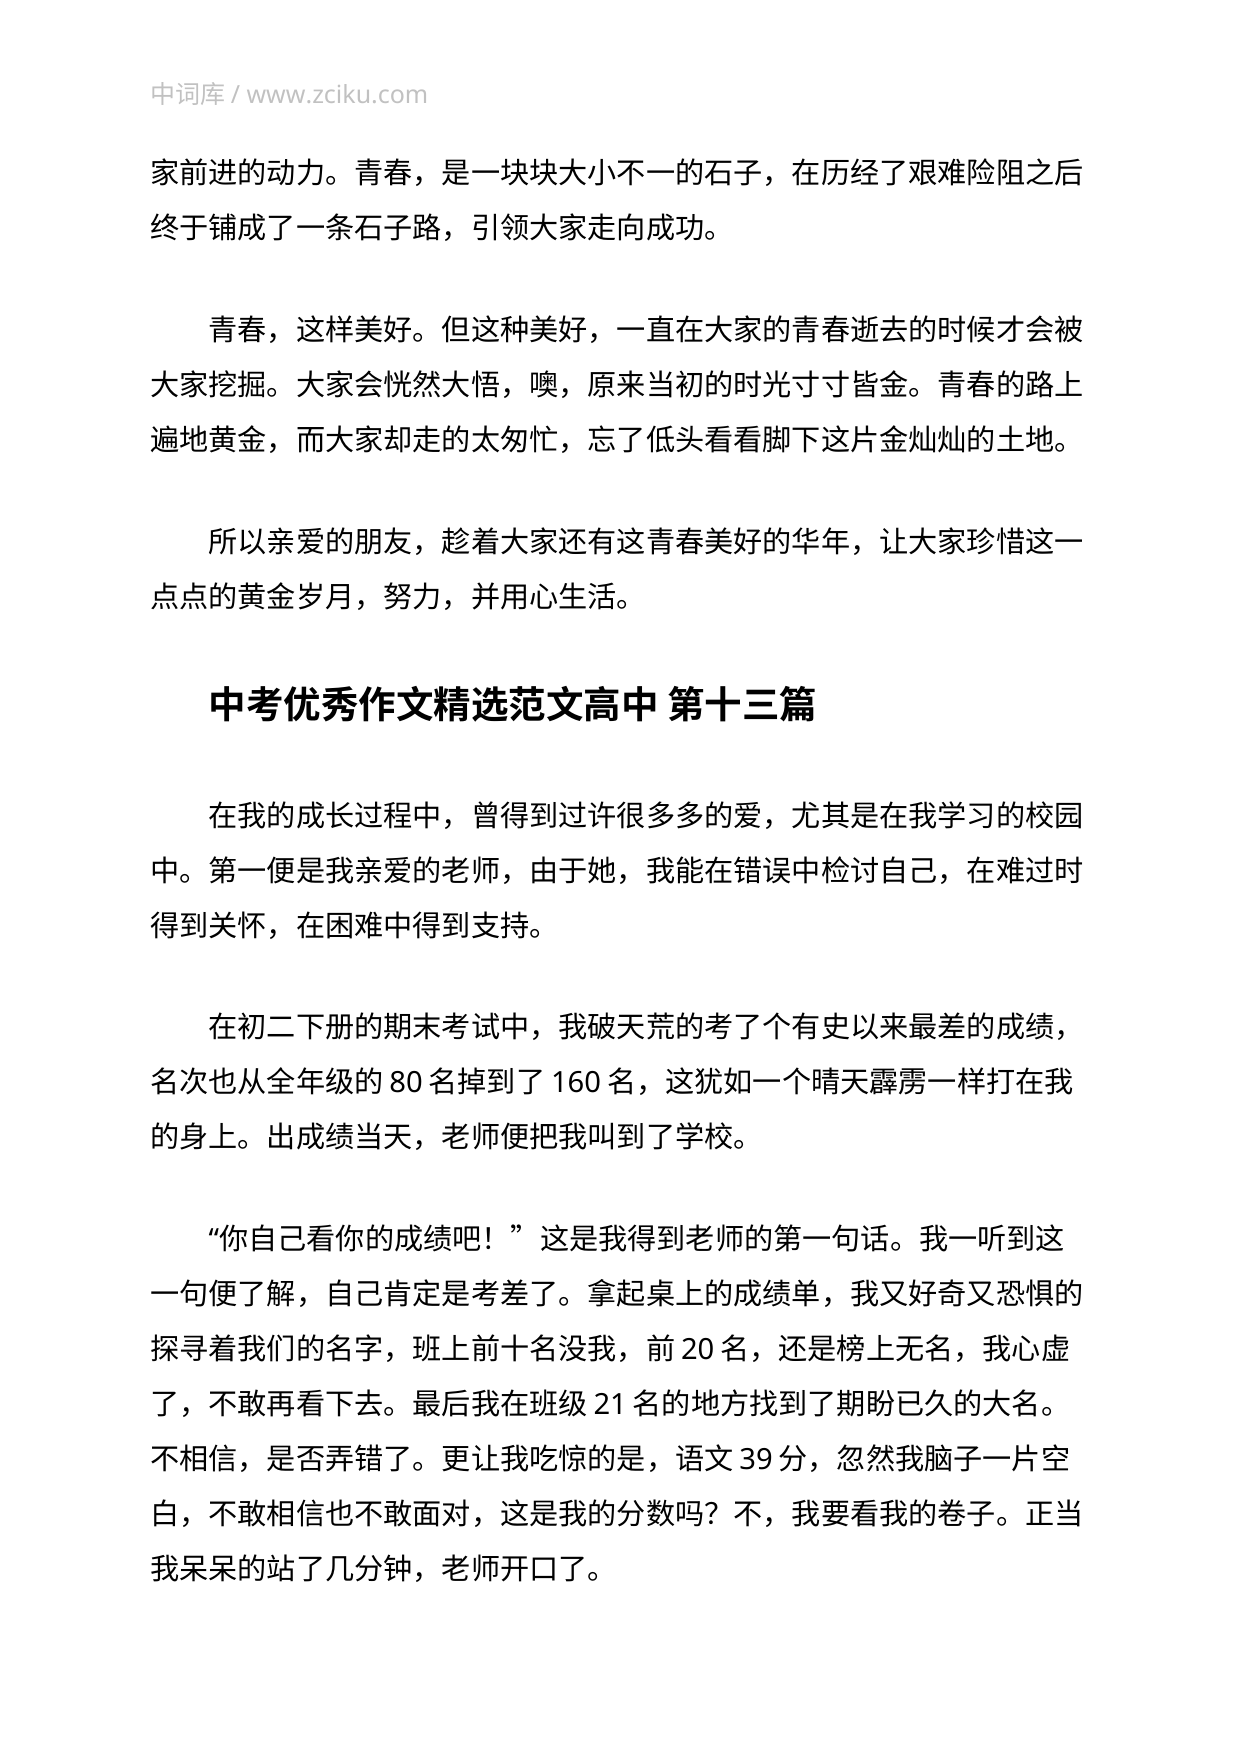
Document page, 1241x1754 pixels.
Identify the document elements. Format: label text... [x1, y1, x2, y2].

text 在我的成长过程中，曾得到过许很多多的爱，尤其是在我学习的校园中。第一便是我亲爱的老师，由于她，我能在错误中检讨自己，在难过时得到关怀，在困难中得到支持。 [150, 792, 1090, 944]
text 所以亲爱的朋友，趁着大家还有这青春美好的华年，让大家珍惜这一点点的黄金岁月，努力，并用心生活。 [150, 518, 1090, 615]
text 青春，这样美好。但这种美好，一直在大家的青春逝去的时候才会被大家挖掘。大家会恍然大悟，噢，原来当初的时光寸寸皆金。青春的路上遍地黄金，而大家却走的太匆忙，忘了低头看看脚下这片金灿灿的土地。 [150, 307, 1090, 459]
text 中考优秀作文精选范文高中 第十三篇 [150, 675, 1090, 729]
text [150, 150, 1090, 247]
text 在初二下册的期末考试中，我破天荒的考了个有史以来最差的成绩，名次也从全年级的80名掉到了160名，这犹如一个晴天霹雳一样打在我的身上。出成绩当天，老师便把我叫到了学校。 [150, 1004, 1090, 1156]
text “你自己看你的成绩吧！”这是我得到老师的第一句话。我一听到这一句便了解，自己肯定是考差了。拿起桌上的成绩单，我又好奇又恐惧的探寻着我们的名字，班上前十名没我，前20名，还是榜上无名，我心虚了，不敢再看下去。最后我在班级21名的地方找到了期盼已久的大名。不相信，是否弄错了。更让我吃惊的是，语文39分，忽然我脑子一片空白，不敢相信也不敢面对，这是我的分数吗？不，我要看我的卷子。正当我呆呆的站了几分钟，老师开口了。 [150, 1216, 1090, 1588]
